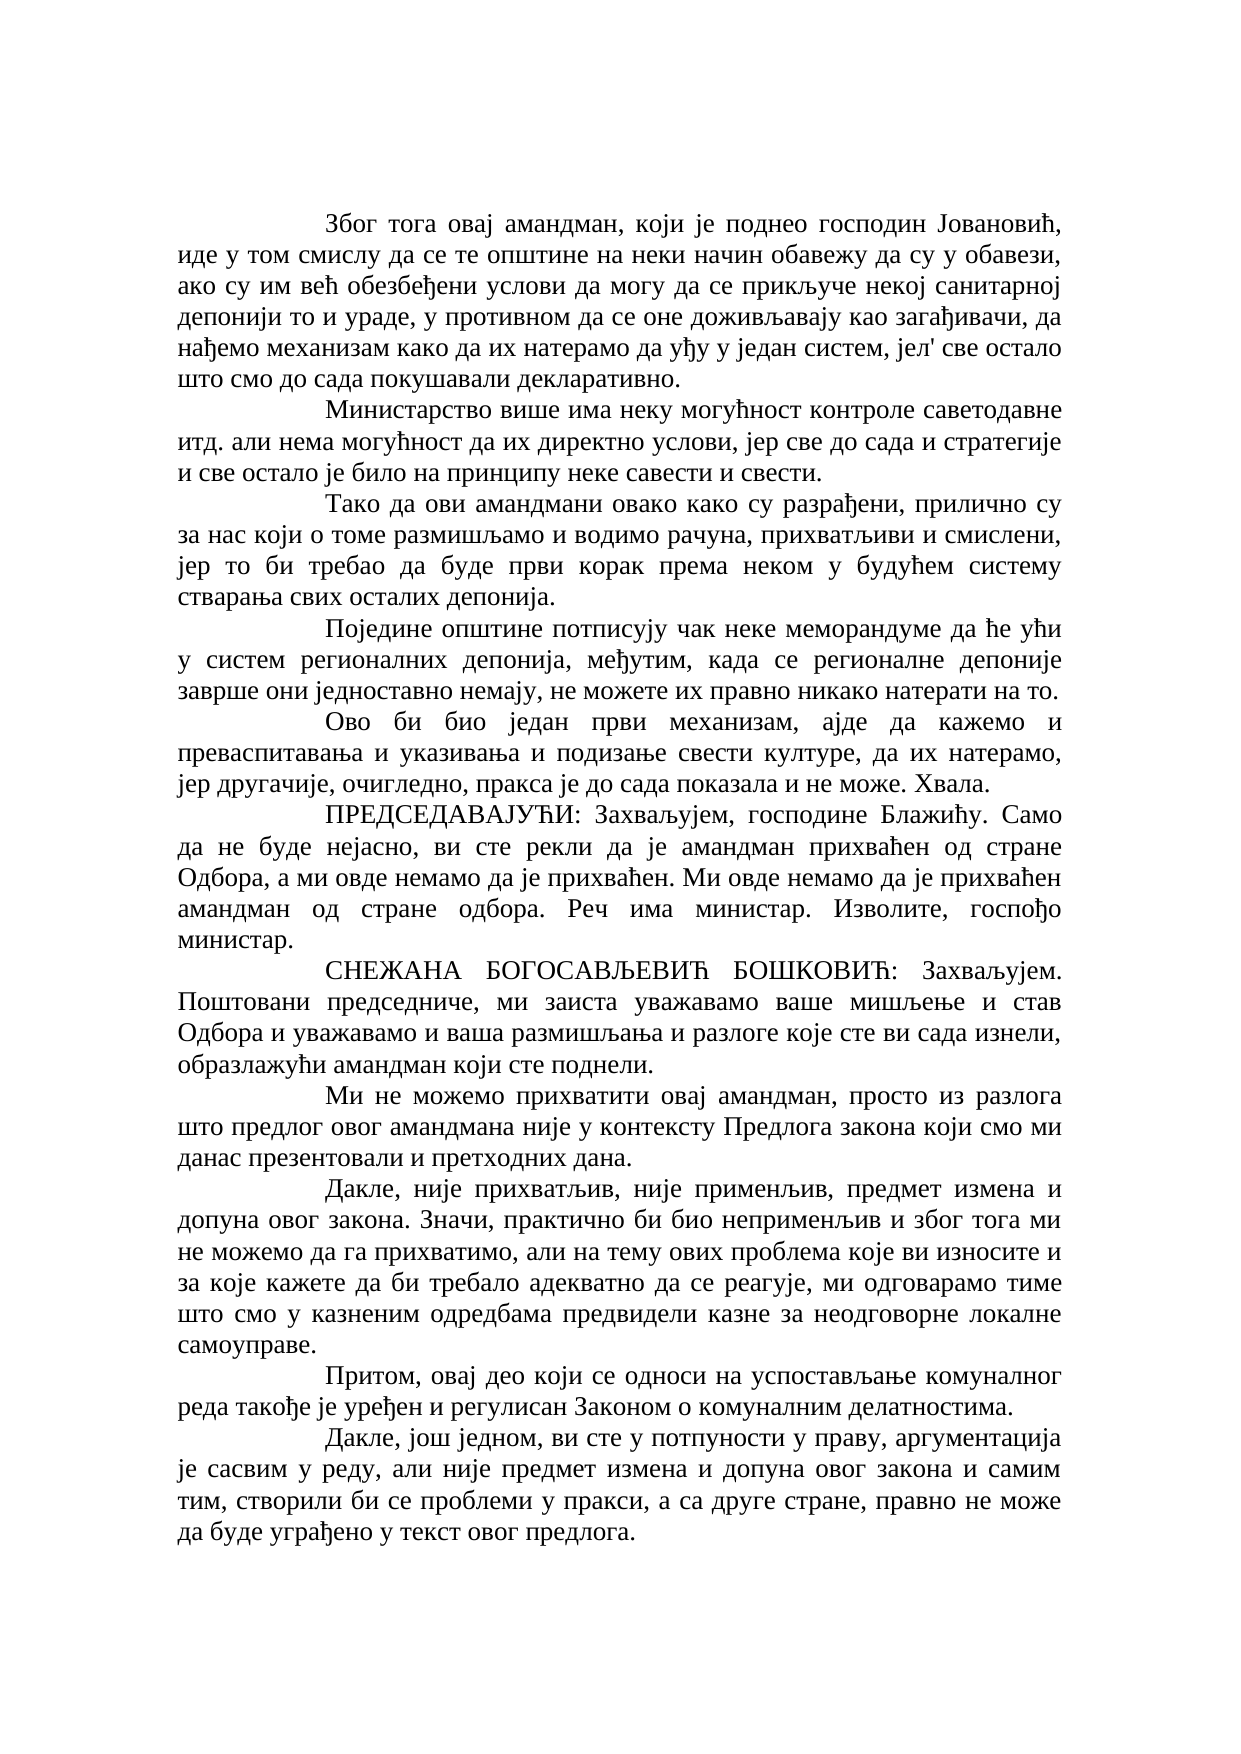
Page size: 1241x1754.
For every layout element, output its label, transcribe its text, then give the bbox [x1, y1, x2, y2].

text Тако да ови амандмани овако како су разрађени, прилично су за нас који о томе размишљамо и водимо рачуна, прихватљиви и смислени, јер то би требао да буде први корак према неком у будућем систему стварања свих осталих депонија. [177, 487, 1063, 612]
text Поједине општине потписују чак неке меморандуме да ће ући у систем регионалних депонија, међутим, када се регионалне депоније заврше они једноставно немају, не можете их правно никако натерати на то. [177, 612, 1063, 705]
text СНЕЖАНА БОГОСАВЉЕВИЋ БОШКОВИЋ: Захваљујем. Поштовани председниче, ми заиста уважавамо ваше мишљење и став Одбора и уважавамо и ваша размишљања и разлоге које сте ви сада изнели, образлажући амандман који сте поднели. [177, 954, 1063, 1079]
text Министарство више има неку могућност контроле саветодавне итд. али нема могућност да их директно услови, јер све до сада и стратегије и све остало је било на принципу неке савести и свести. [177, 394, 1063, 487]
text Притом, овај део који се односи на успостављање комуналног реда такође је уређен и регулисан Законом о комуналним делатностима. [177, 1359, 1063, 1421]
text Због тога овај амандман, који је поднео господин Јовановић, иде у том смислу да се те општине на неки начин обавежу да су у обавези, ако су им већ обезбеђени услови да могу да се прикључе некој санитарној депонији то и ураде, у противном да се оне доживљавају као загађивачи, да нађемо механизам како да их натерамо да уђу у један систем, јел' све остало што смо до сада покушавали декларативно. [177, 207, 1063, 394]
text Дакле, још једном, ви сте у потпуности у праву, аргументација је сасвим у реду, али није предмет измена и допуна овог закона и самим тим, створили би се проблеми у пракси, а са друге стране, правно не може да буде уграђено у текст овог предлога. [177, 1421, 1063, 1546]
text Дакле, није прихватљив, није применљив, предмет измена и допуна овог закона. Значи, практично би био неприменљив и због тога ми не можемо да га прихватимо, али на тему ових проблема које ви износите и за које кажете да би требало адекватно да се реагује, ми одговарамо тиме што смо у казненим одредбама предвидели казне за неодговорне локалне самоуправе. [177, 1172, 1063, 1359]
text Ми не можемо прихватити овај амандман, просто из разлога што предлог овог амандмана није у контексту Предлога закона који смо ми данас презентовали и претходних дана. [177, 1079, 1063, 1172]
text Ово би био један први механизам, ајде да кажемо и преваспитавања и указивања и подизање свести културе, да их натерамо, јер другачије, очигледно, пракса је до сада показала и не може. Хвала. [177, 705, 1063, 798]
text ПРЕДСЕДАВАЈУЋИ: Захваљујем, господине Блажићу. Само да не буде нејасно, ви сте рекли да је амандман прихваћен од стране Одбора, а ми овде немамо да је прихваћен. Ми овде немамо да је прихваћен амандман од стране одбора. Реч има министар. Изволите, госпођо министар. [177, 798, 1063, 954]
